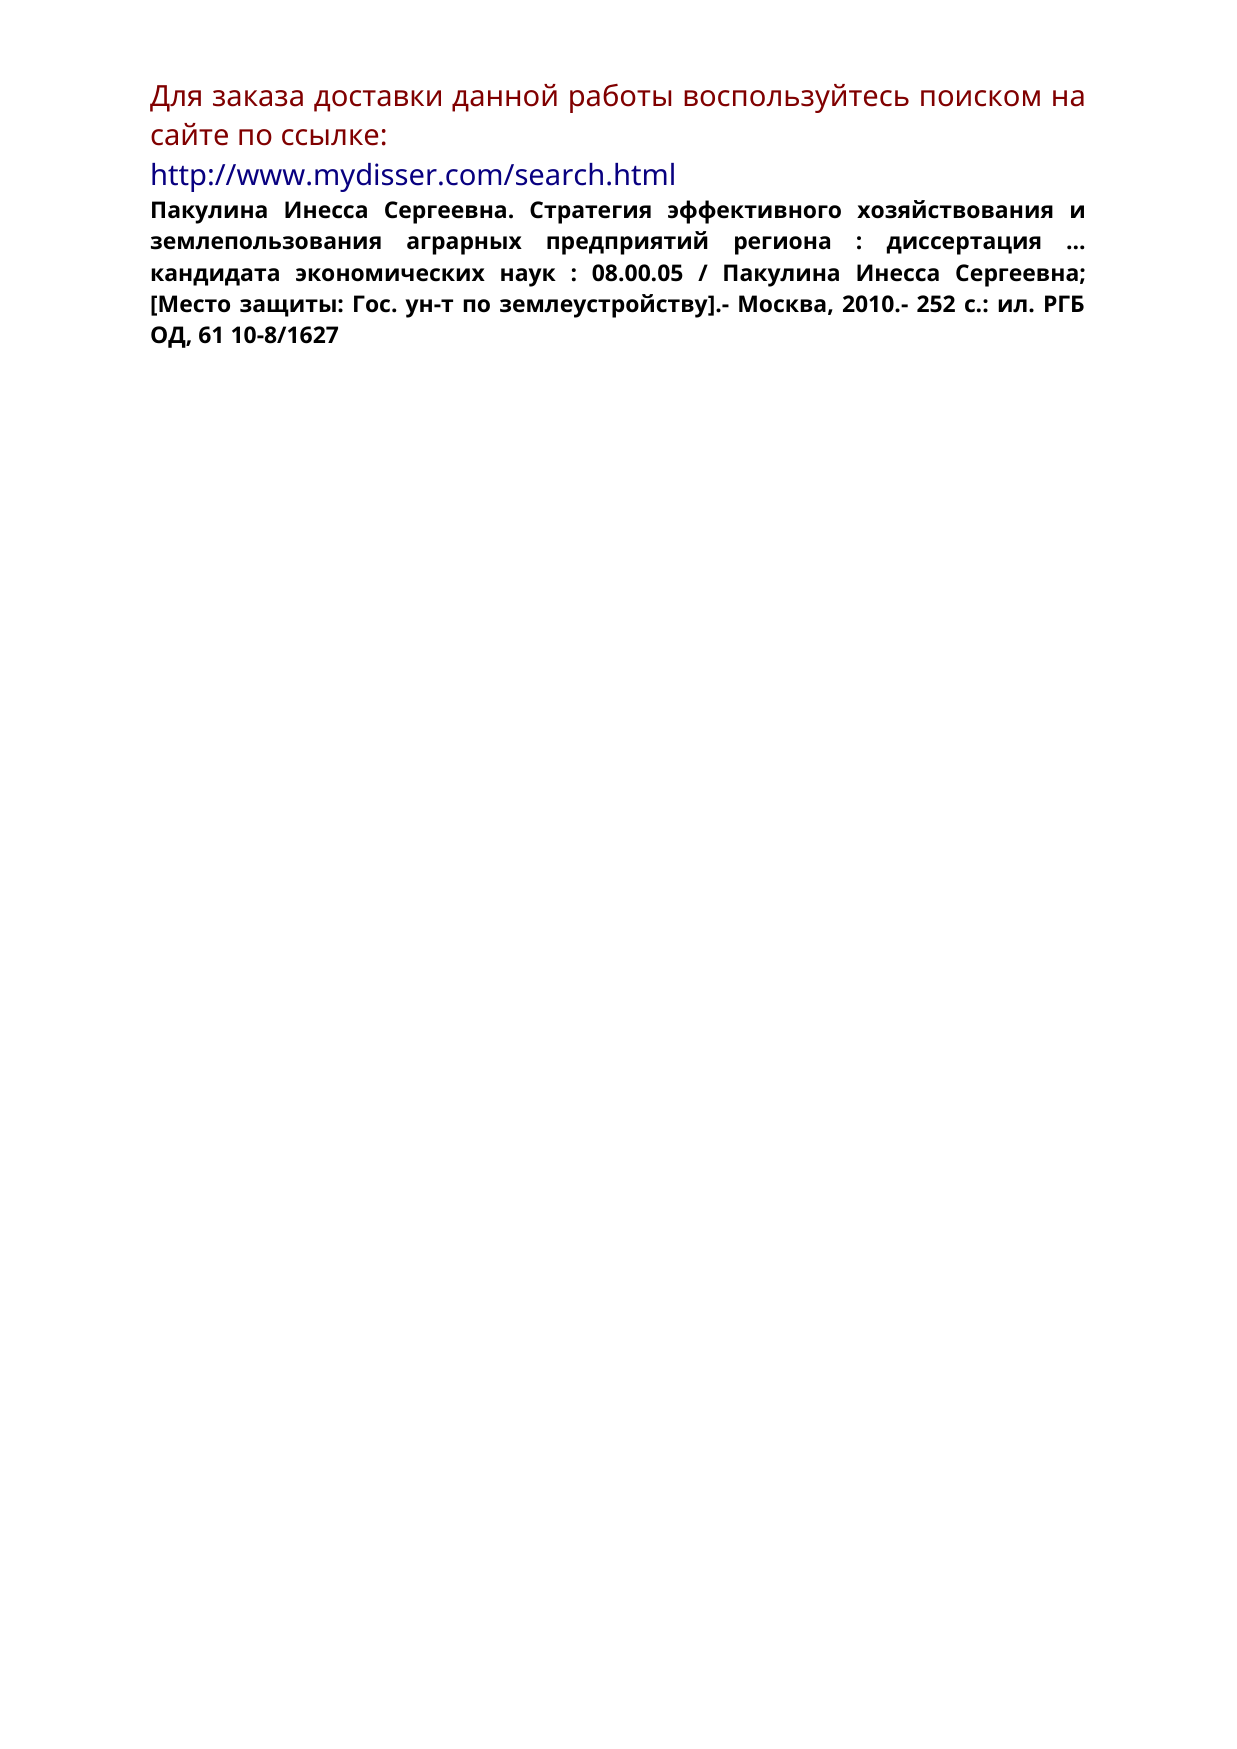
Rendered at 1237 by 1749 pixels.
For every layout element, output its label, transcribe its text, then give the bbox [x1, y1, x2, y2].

text Пакулина Инесса Сергеевна. Стратегия эффективного хозяйствования и землепользования аграрных предприятий региона : диссертация ... кандидата экономических наук : 08.00.05 / Пакулина Инесса Сергеевна; [Место защиты: Гос. ун-т по землеустройству].- Москва, 2010.- 252 с.: ил. РГБ ОД, 61 10-8/1627 [150, 194, 1086, 350]
